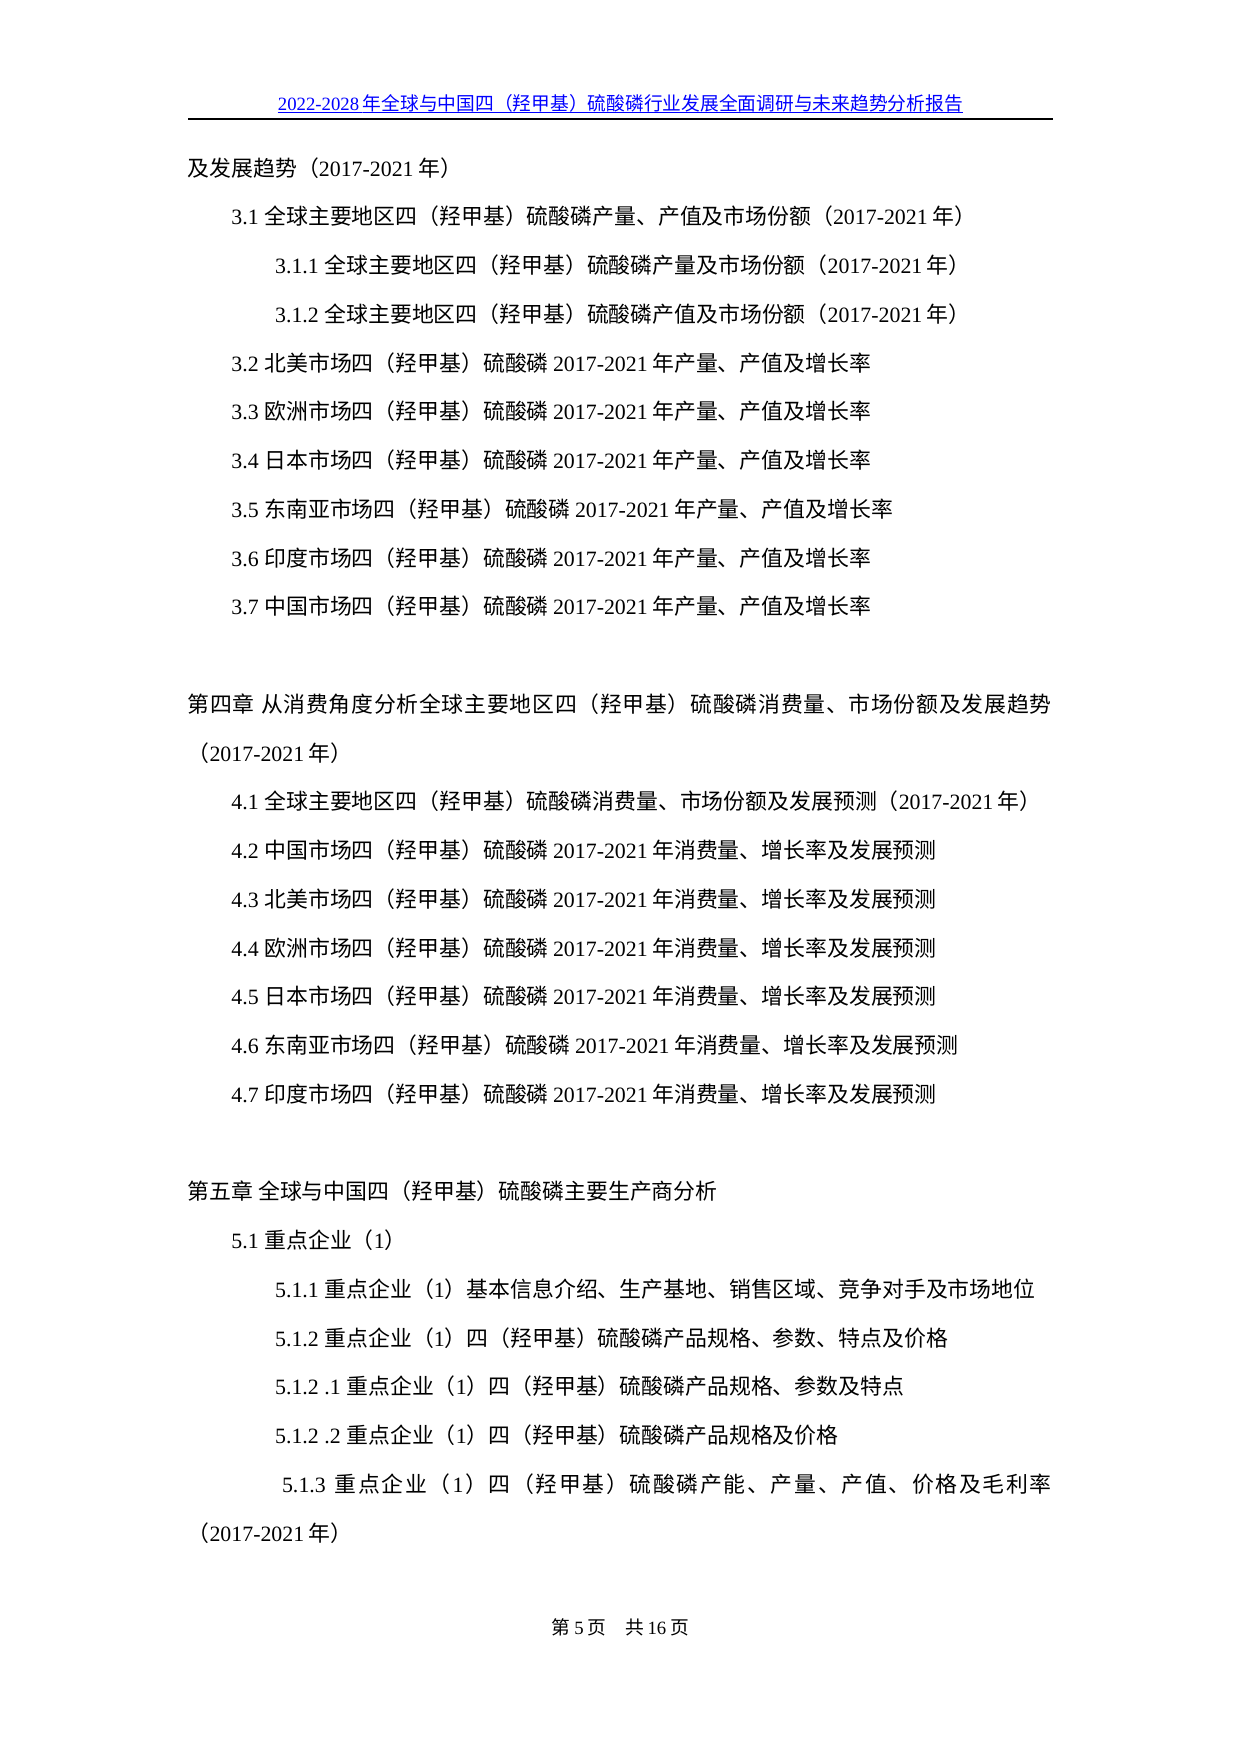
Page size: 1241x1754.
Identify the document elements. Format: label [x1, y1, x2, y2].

text [187, 150, 1053, 1548]
